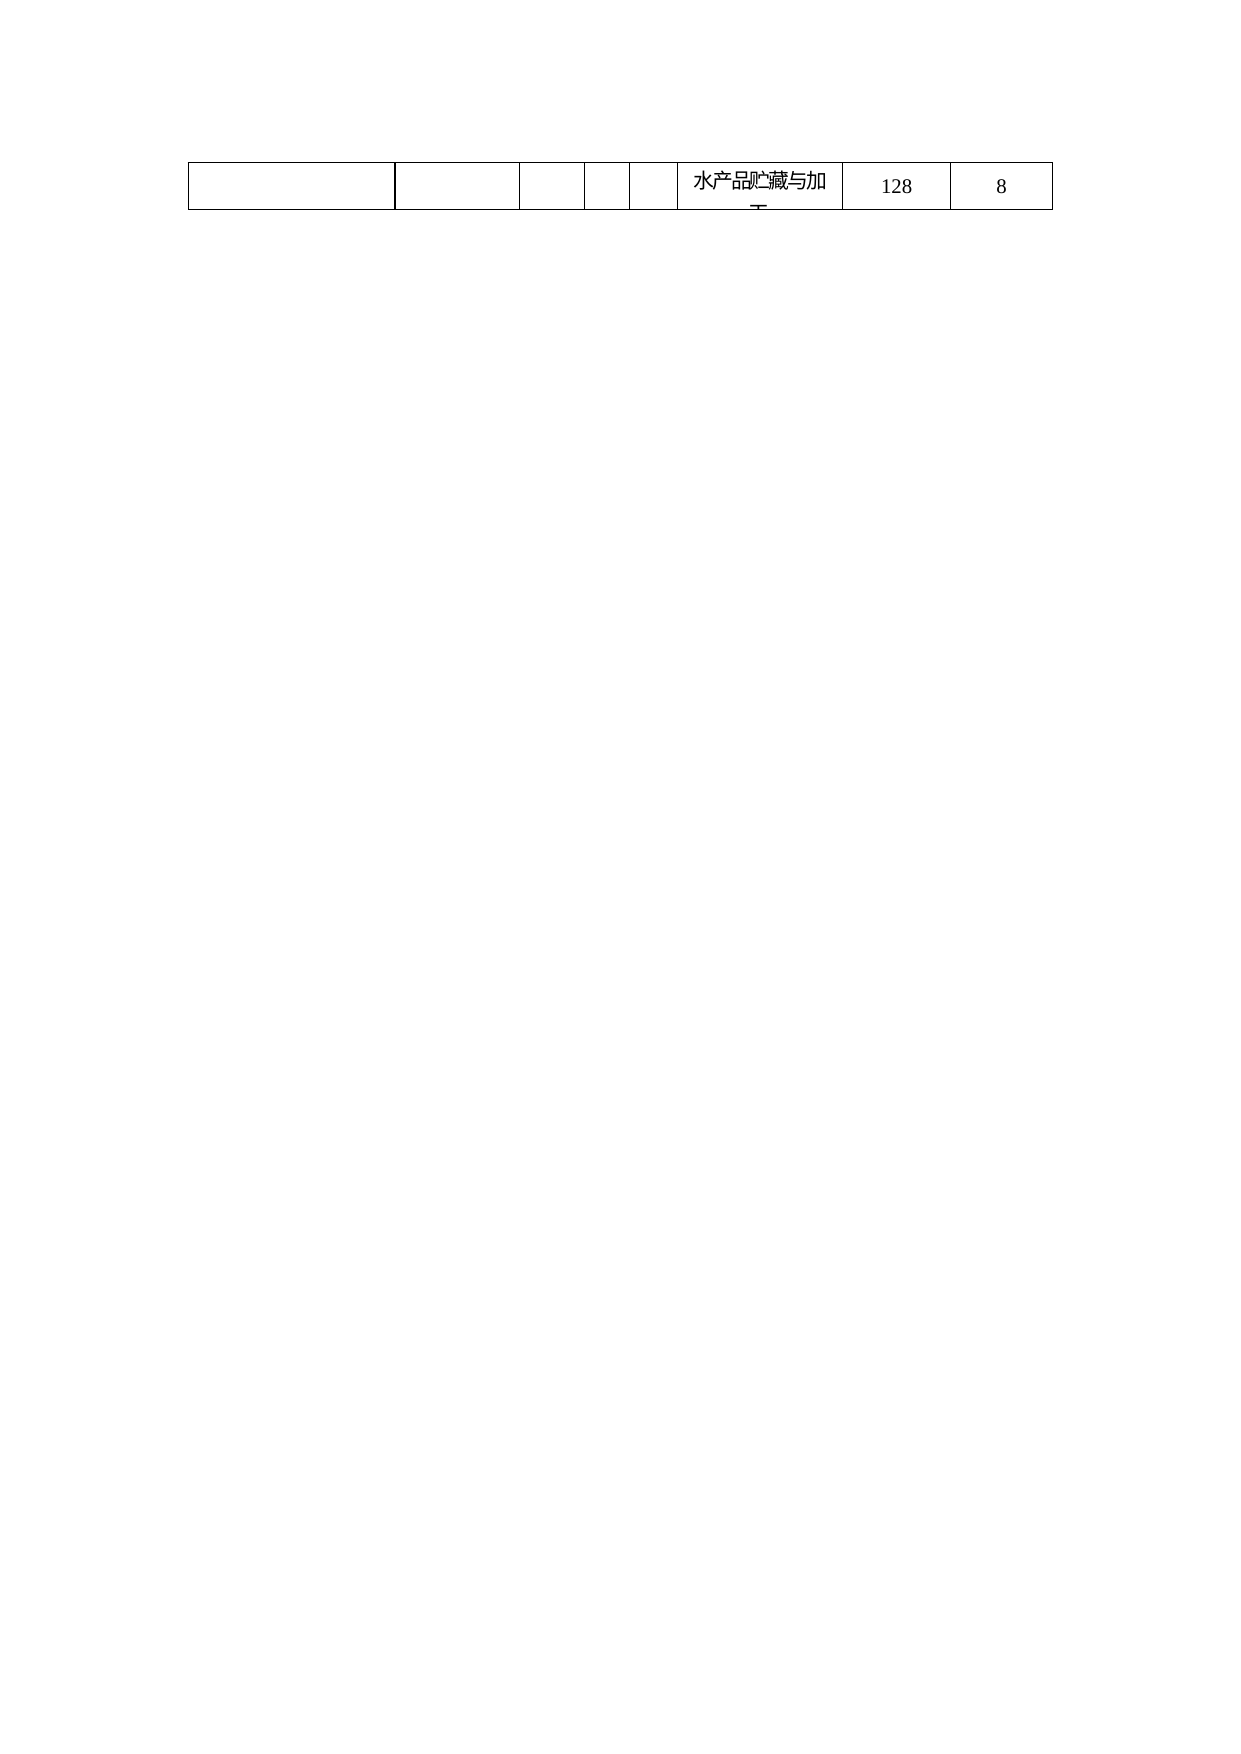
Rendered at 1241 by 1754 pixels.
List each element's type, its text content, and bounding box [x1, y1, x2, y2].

table_cell 水产品贮藏与加工 [678, 163, 842, 209]
table_cell 8 [951, 163, 1052, 209]
table_cell 128 [843, 163, 950, 209]
